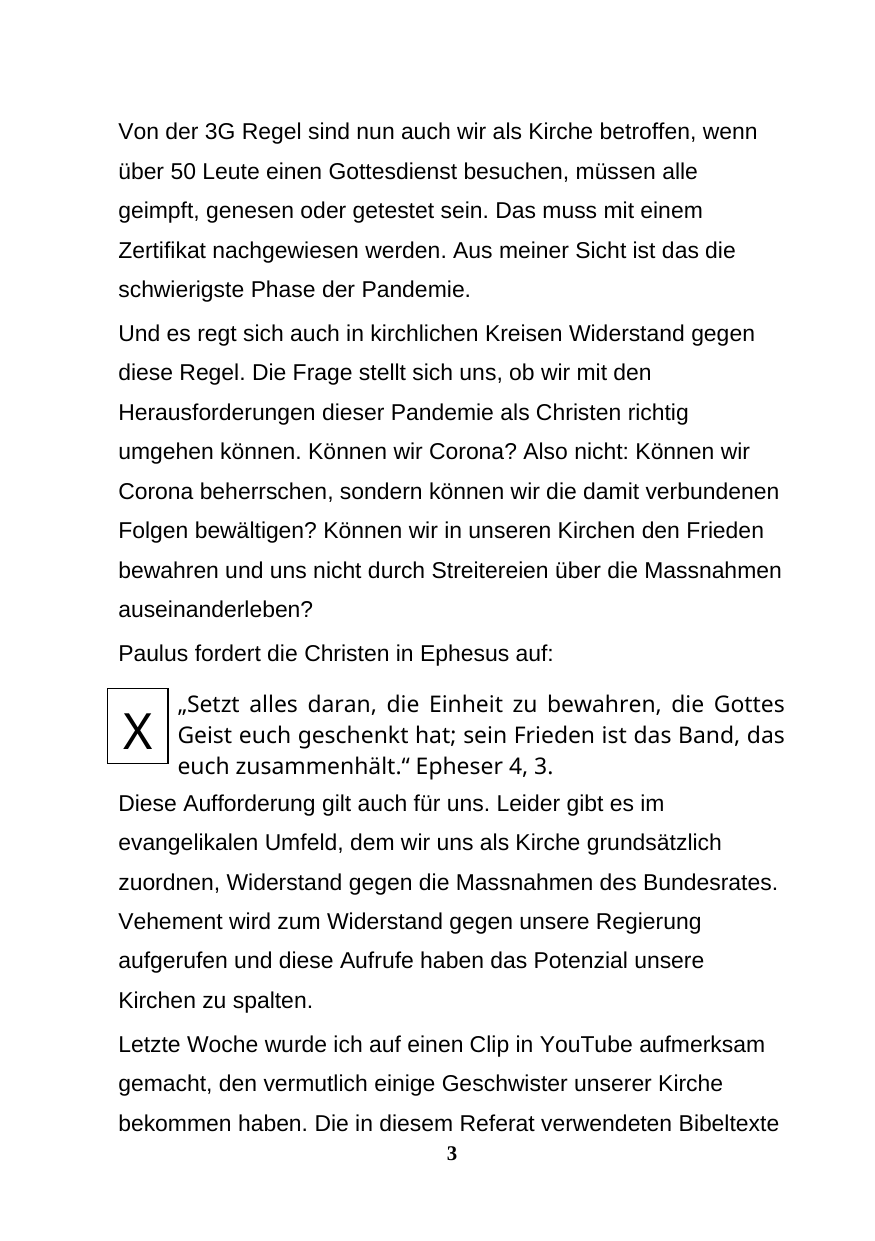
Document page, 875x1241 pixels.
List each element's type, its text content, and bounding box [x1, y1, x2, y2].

list Und es regt sich auch in kirchlichen Kreisen Widerstand gegen diese Regel. Die Frage stellt sich uns, ob wir mit den Herausforderungen dieser Pandemie als Christen richtig umgehen können. Können wir Corona? Also nicht: Können wir Corona beherrschen, sondern können wir die damit verbundenen Folgen bewältigen? Können wir in unseren Kirchen den Frieden bewahren und uns nicht durch Streitereien über die Massnahmen auseinanderleben? [118, 320, 785, 622]
list Von der 3G Regel sind nun auch wir als Kirche betroffen, wenn über 50 Leute einen Gottesdienst besuchen, müssen alle geimpft, genesen oder getestet sein. Das muss mit einem Zertifikat nachgewiesen werden. Aus meiner Sicht ist das die schwierigste Phase der Pandemie. [118, 118, 785, 302]
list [118, 1031, 785, 1136]
list Diese Aufforderung gilt auch für uns. Leider gibt es im evangelikalen Umfeld, dem wir uns als Kirche grundsätzlich zuordnen, Widerstand gegen die Massnahmen des Bundesrates. Vehement wird zum Widerstand gegen unsere Regierung aufgerufen und diese Aufrufe haben das Potenzial unsere Kirchen zu spalten. [118, 789, 785, 1013]
list Paulus fordert die Christen in Ephesus auf: [118, 640, 785, 666]
text „Setzt alles daran, die Einheit zu bewahren, die Gottes Geist euch geschenkt hat; sein Frieden ist das Band, das euch zusammenhält.“ Epheser 4, 3. [177, 687, 785, 781]
